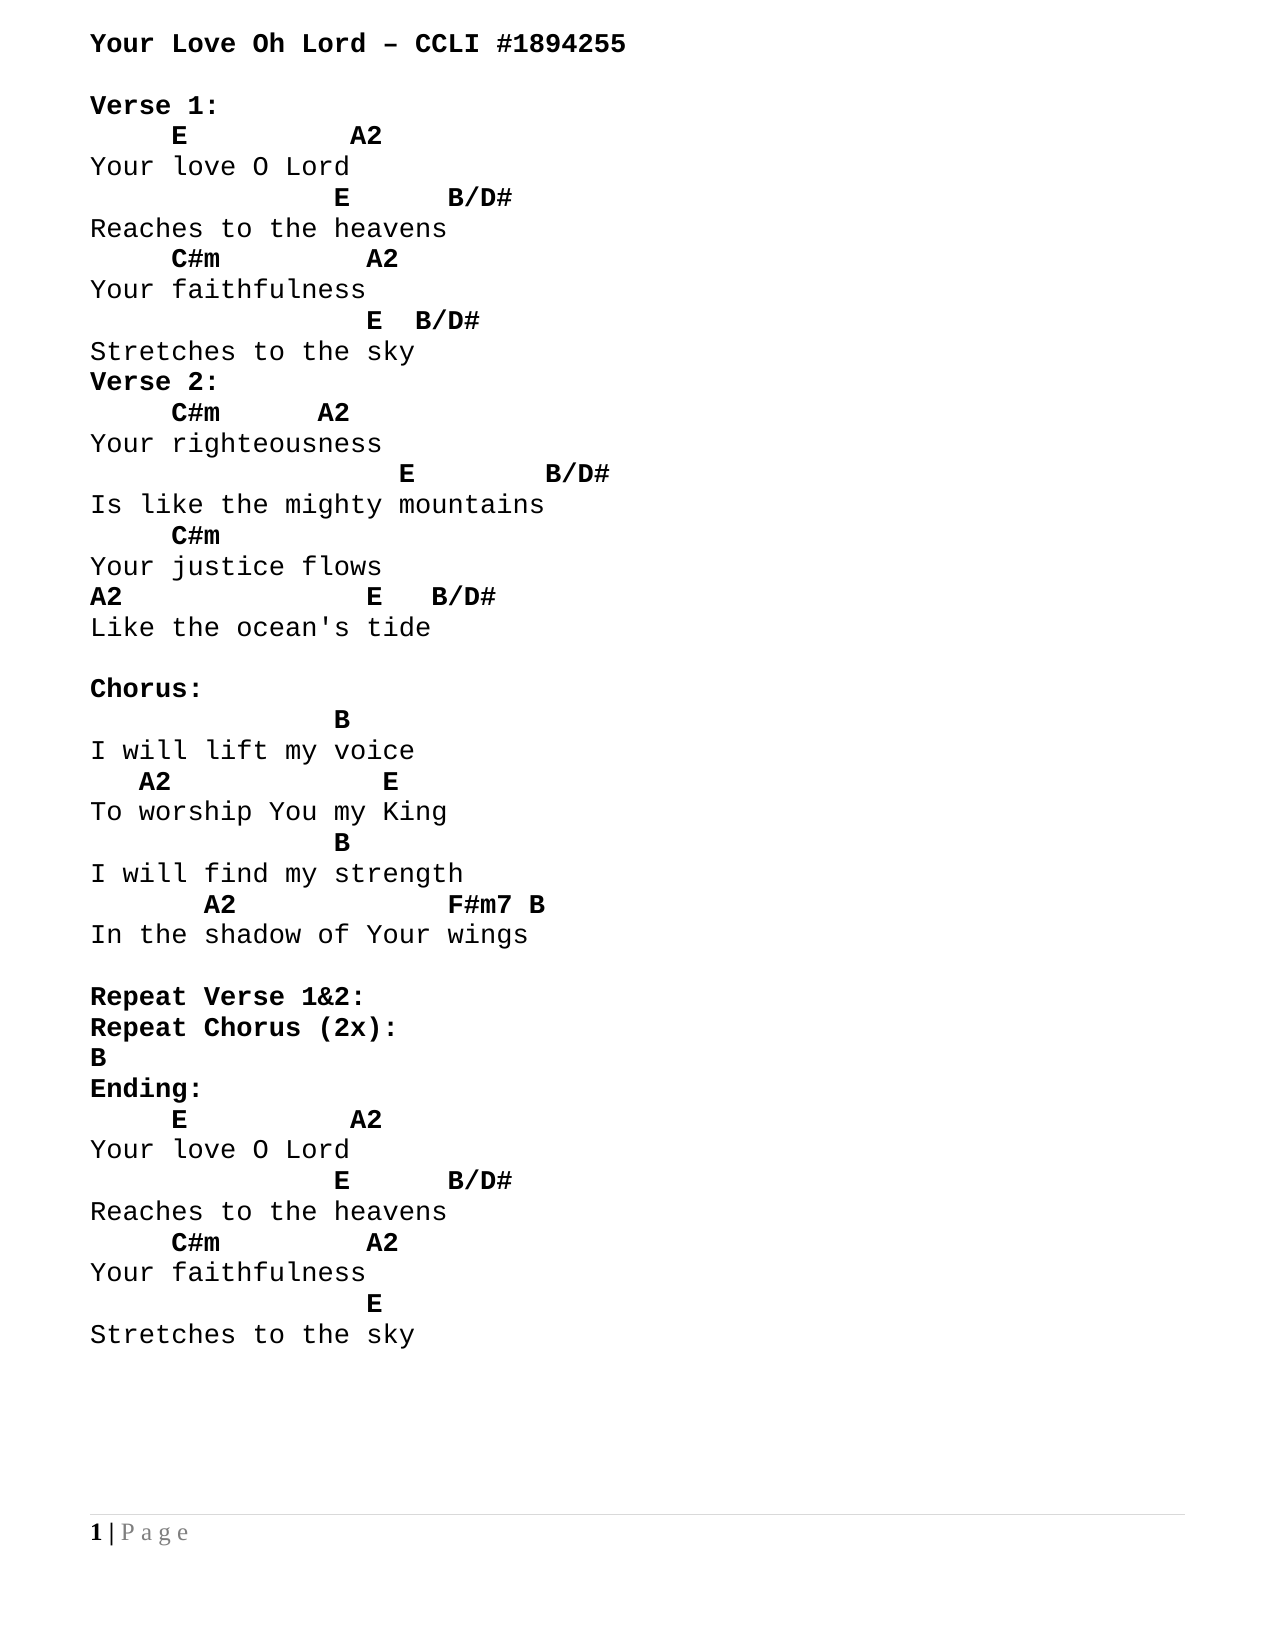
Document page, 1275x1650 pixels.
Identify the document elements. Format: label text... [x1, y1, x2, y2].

text Your love O Lord [90, 153, 1185, 184]
text A2 F#m7 B [90, 890, 1185, 921]
text I will lift my voice [90, 737, 1185, 767]
text C#m A2 [90, 399, 1185, 429]
text Stretches to the sky [90, 337, 1185, 368]
text Ending: [90, 1075, 1185, 1106]
text Your justice flows [90, 552, 1185, 583]
text B [90, 829, 1185, 860]
text Like the ocean's tide [90, 614, 1185, 644]
text I will find my strength [90, 860, 1185, 890]
text Reaches to the heavens [90, 1198, 1185, 1228]
text E B/D# [90, 1167, 1185, 1198]
text Reaches to the heavens [90, 214, 1185, 245]
text E B/D# [90, 460, 1185, 491]
text Verse 1: [90, 91, 1185, 122]
text To worship You my King [90, 798, 1185, 829]
text A2 E [90, 767, 1185, 798]
text C#m A2 [90, 1228, 1185, 1259]
text B [90, 706, 1185, 737]
text E B/D# [90, 184, 1185, 214]
text Your faithfulness [90, 1259, 1185, 1290]
text Repeat Verse 1&2: [90, 983, 1185, 1013]
text In the shadow of Your wings [90, 921, 1185, 952]
text Chorus: [90, 675, 1185, 706]
text Your Love Oh Lord – CCLI #1894255 [90, 30, 1185, 61]
text Verse 2: [90, 368, 1185, 399]
text Your love O Lord [90, 1136, 1185, 1167]
text Stretches to the sky [90, 1321, 1185, 1351]
text Is like the mighty mountains [90, 491, 1185, 522]
text E [90, 1290, 1185, 1321]
text C#m [90, 522, 1185, 552]
text C#m A2 [90, 245, 1185, 276]
text E A2 [90, 1106, 1185, 1136]
text Repeat Chorus (2x): [90, 1013, 1185, 1044]
text B [90, 1044, 1185, 1075]
text Your righteousness [90, 429, 1185, 460]
text Your faithfulness [90, 276, 1185, 307]
text E B/D# [90, 307, 1185, 337]
text E A2 [90, 122, 1185, 153]
text A2 E B/D# [90, 583, 1185, 614]
